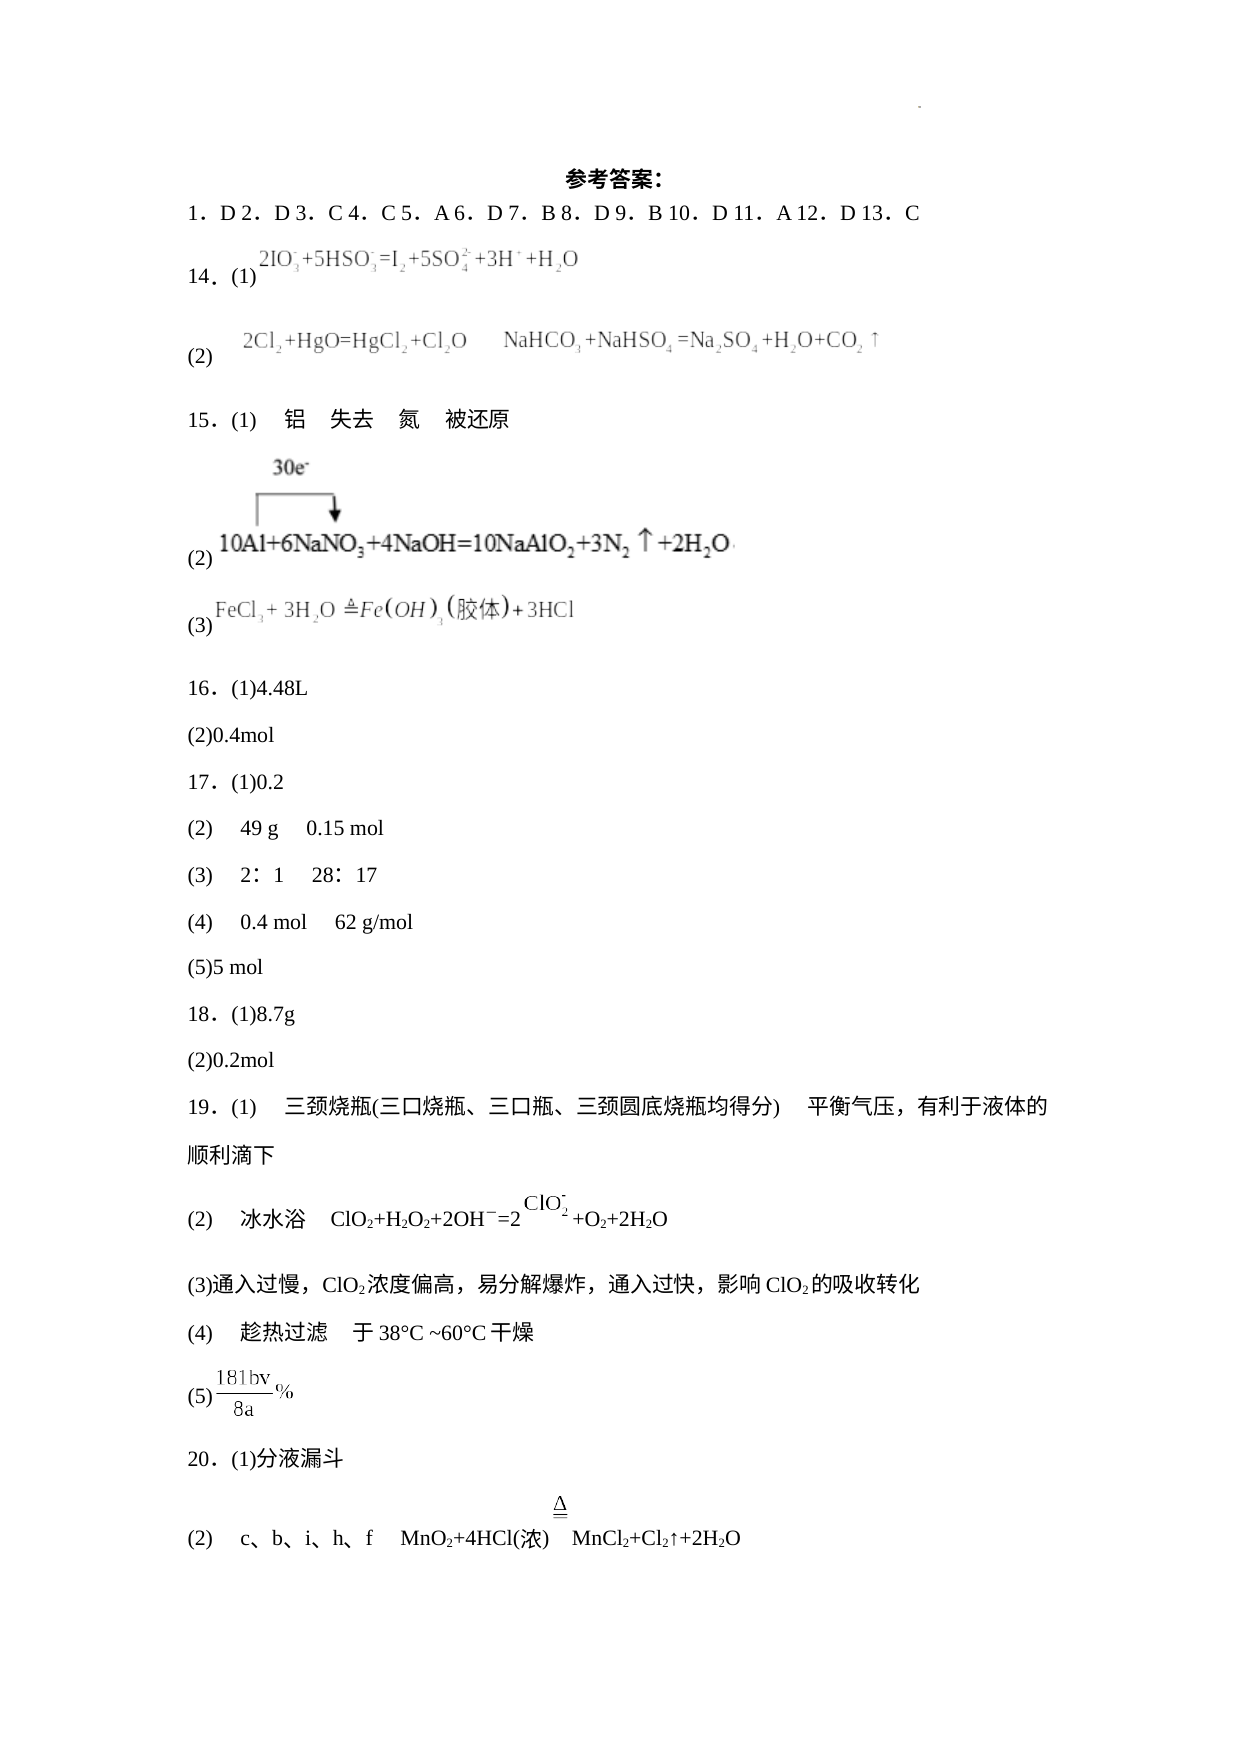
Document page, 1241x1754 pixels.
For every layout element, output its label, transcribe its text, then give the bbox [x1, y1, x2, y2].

text (3) [187, 592, 1053, 657]
text (5) [187, 1363, 1053, 1428]
text 19．(1) 三颈烧瓶(三口烧瓶、三口瓶、三颈圆底烧瓶均得分) 平衡气压，有利于液体的顺利滴下 [187, 1089, 1053, 1170]
text 15．(1) 铝 失去 氮 被还原 [187, 401, 1053, 434]
text (4) 0.4 mol 62 g/mol [187, 905, 1053, 937]
text (2) 49 g 0.15 mol [187, 812, 1053, 844]
picture [212, 449, 735, 566]
text 18．(1)8.7g [187, 995, 1053, 1028]
text 20．(1)分液漏斗 [187, 1441, 1053, 1473]
text 1．D 2．D 3．C 4．C 5．A 6．D 7．B 8．D 9．B 10．D 11．A 12．D 13．C [187, 194, 1053, 227]
text (4) 趁热过滤 于38°C ~60°C干燥 [187, 1315, 1053, 1347]
text (2)0.4mol [187, 718, 1053, 751]
text (2) c、b、i、h、f MnO2+4HCl(浓)MnCl2+Cl2↑+2H2O [187, 1489, 1053, 1587]
text 14．(1) [187, 243, 1053, 308]
text (2) [187, 324, 1053, 389]
text (3) 2：1 28：17 [187, 857, 1053, 889]
text (5)5 mol [187, 950, 1053, 983]
text (2)0.2mol [187, 1043, 1053, 1076]
text 16．(1)4.48L [187, 670, 1053, 702]
text (3)通入过慢，ClO2浓度偏高，易分解爆炸，通入过快，影响ClO2的吸收转化 [187, 1267, 1053, 1299]
text 参考答案： [187, 162, 1053, 194]
text 17．(1)0.2 [187, 763, 1053, 796]
text (2) 冰水浴 ClO2+H2O2+2OH－=2+O2+2H2O [187, 1186, 1053, 1251]
